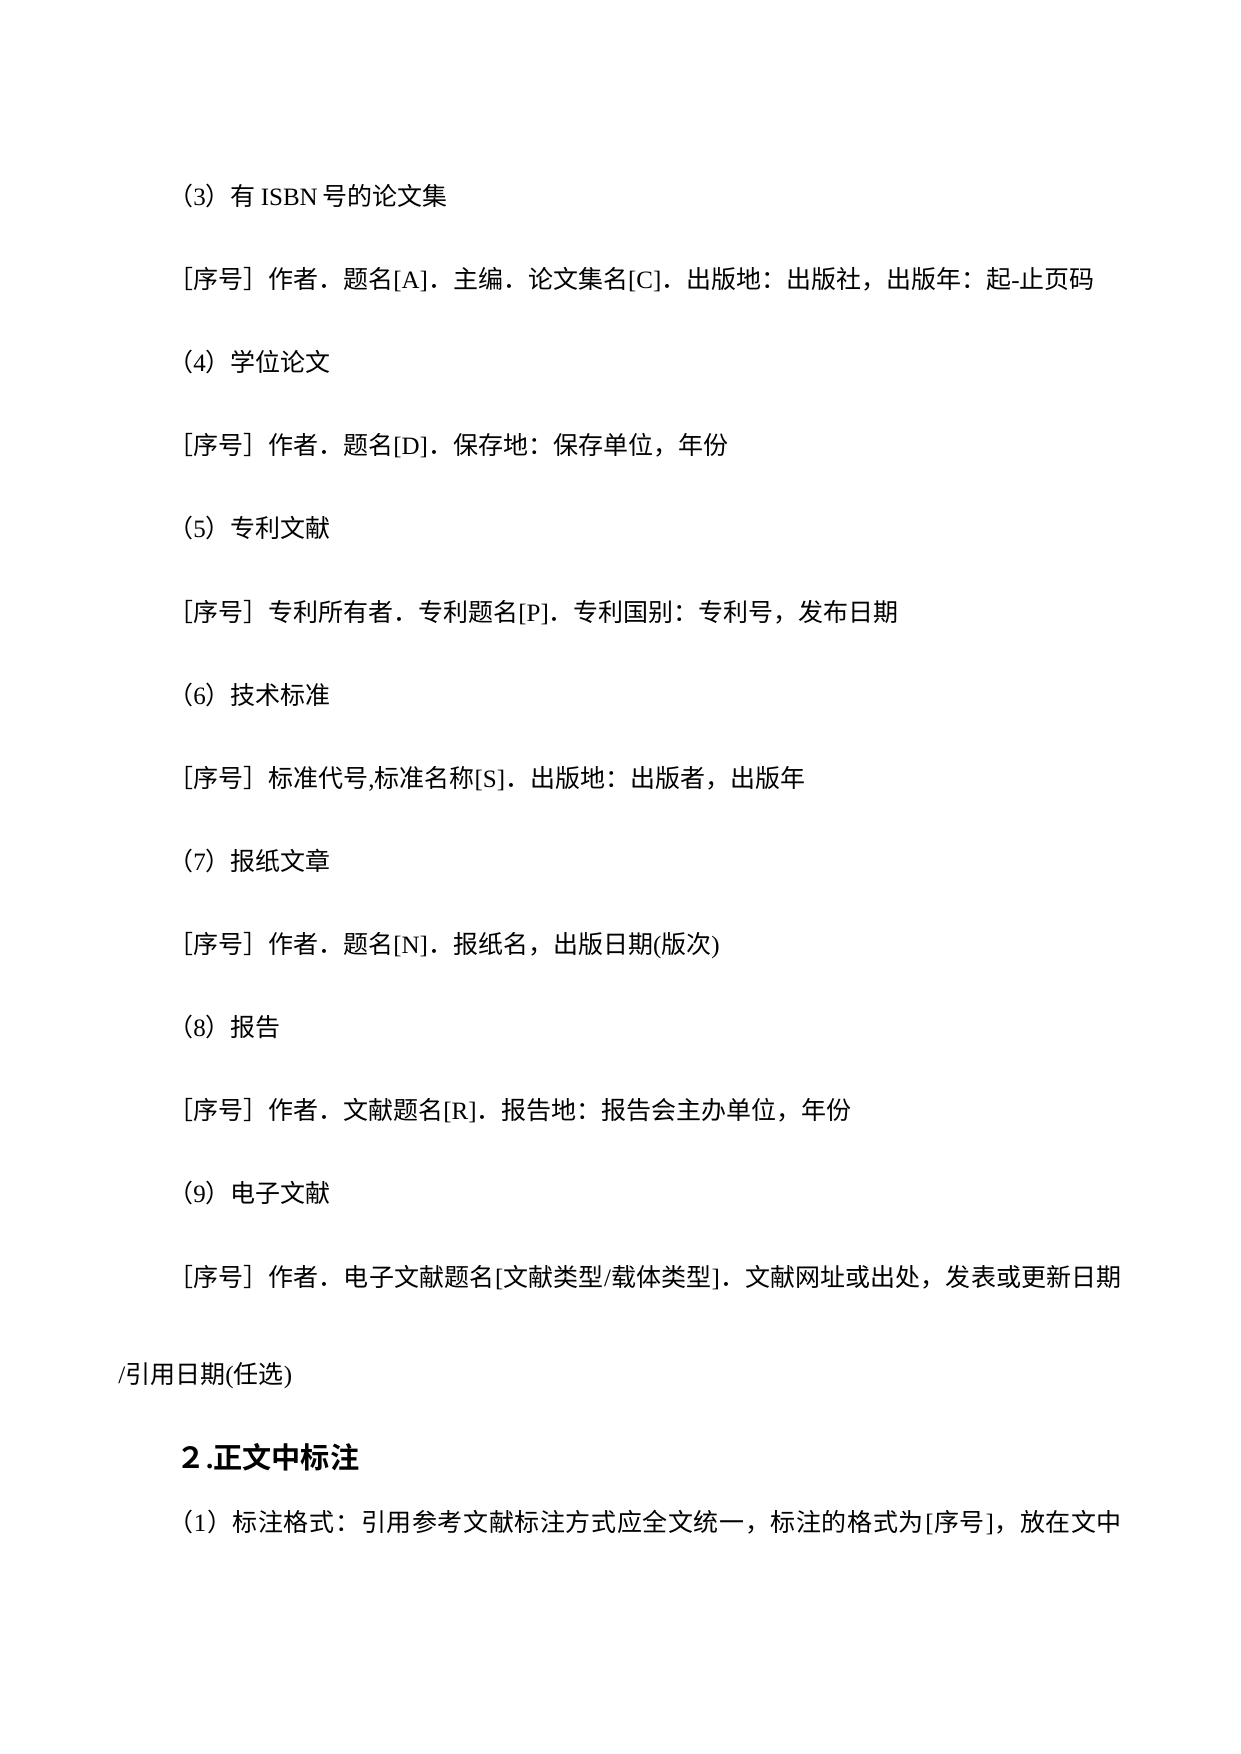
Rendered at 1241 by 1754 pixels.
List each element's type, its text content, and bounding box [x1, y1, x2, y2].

text ［序号］作者．文献题名[R]．报告地：报告会主办单位，年份 [118, 1076, 1122, 1141]
text ［序号］专利所有者．专利题名[P]．专利国别：专利号，发布日期 [118, 578, 1122, 643]
text ［序号］作者．题名[D]．保存地：保存单位，年份 [118, 411, 1122, 476]
text （3）有ISBN号的论文集 [118, 162, 1122, 227]
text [118, 1488, 1122, 1553]
text ［序号］作者．电子文献题名[文献类型/载体类型]．文献网址或出处，发表或更新日期/引用日期(任选) [118, 1243, 1122, 1405]
text （6）技术标准 [118, 661, 1122, 726]
text （8）报告 [118, 993, 1122, 1058]
text ［序号］标准代号,标准名称[S]．出版地：出版者，出版年 [118, 744, 1122, 809]
text ２.正文中标注 [118, 1423, 1122, 1488]
text （4）学位论文 [118, 328, 1122, 393]
text （5）专利文献 [118, 494, 1122, 559]
text （9）电子文献 [118, 1159, 1122, 1224]
text ［序号］作者．题名[A]．主编．论文集名[C]．出版地：出版社，出版年：起-止页码 [118, 245, 1122, 310]
text （7）报纸文章 [118, 827, 1122, 892]
text ［序号］作者．题名[N]．报纸名，出版日期(版次) [118, 910, 1122, 975]
